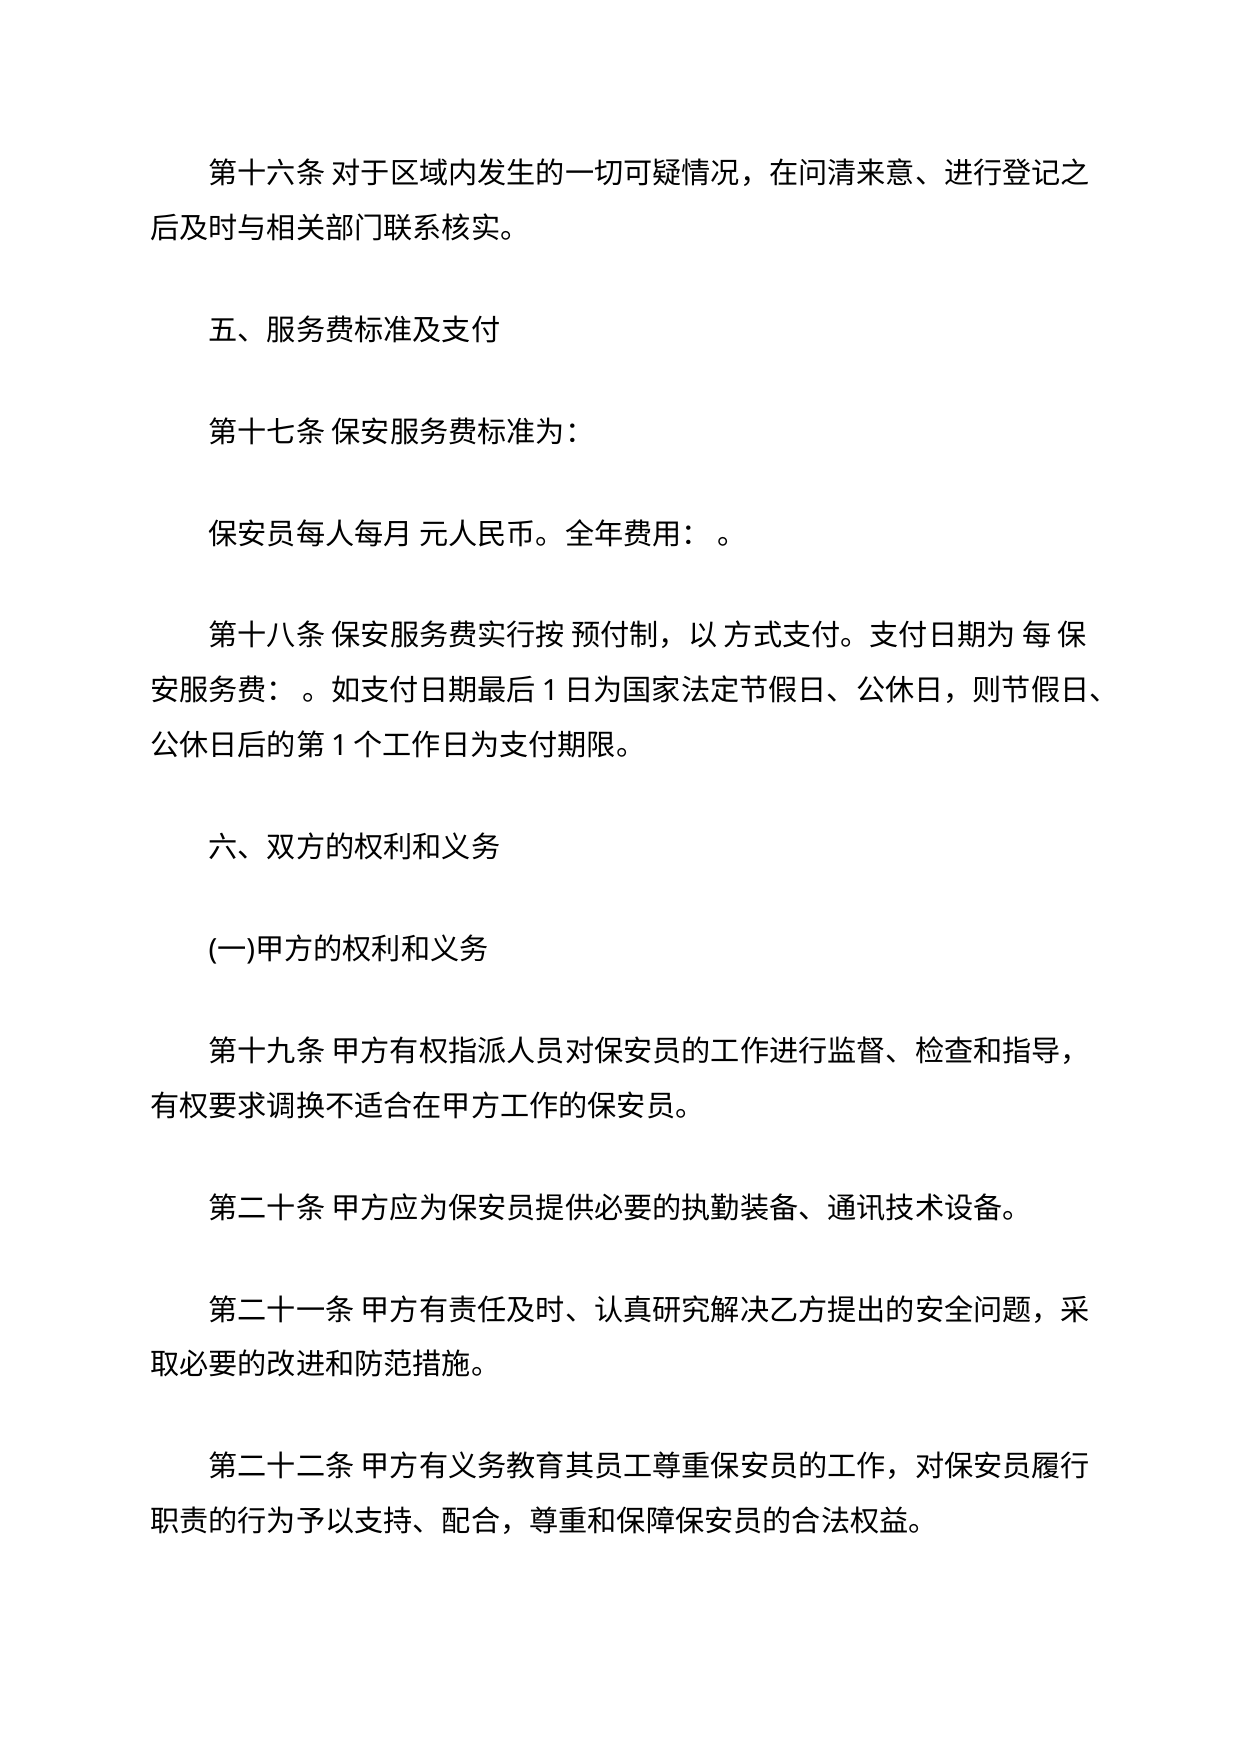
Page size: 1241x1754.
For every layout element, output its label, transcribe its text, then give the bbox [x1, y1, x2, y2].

text 第十七条 保安服务费标准为： [150, 408, 1090, 451]
text (一)甲方的权利和义务 [150, 926, 1090, 968]
text 第二十条 甲方应为保安员提供必要的执勤装备、通讯技术设备。 [150, 1184, 1090, 1227]
text 五、服务费标准及支付 [150, 307, 1090, 349]
text 第十九条 甲方有权指派人员对保安员的工作进行监督、检查和指导，有权要求调换不适合在甲方工作的保安员。 [150, 1028, 1090, 1125]
text 第十八条 保安服务费实行按 预付制，以 方式支付。支付日期为 每 保安服务费： 。如支付日期最后1日为国家法定节假日、公休日，则节假日、公休日后的第1个工作日为支付期限。 [150, 612, 1090, 764]
text 六、双方的权利和义务 [150, 824, 1090, 866]
text 第二十二条 甲方有义务教育其员工尊重保安员的工作，对保安员履行职责的行为予以支持、配合，尊重和保障保安员的合法权益。 [150, 1443, 1090, 1540]
text 第十六条 对于区域内发生的一切可疑情况，在问清来意、进行登记之后及时与相关部门联系核实。 [150, 150, 1090, 247]
text 第二十一条 甲方有责任及时、认真研究解决乙方提出的安全问题，采取必要的改进和防范措施。 [150, 1286, 1090, 1383]
text 保安员每人每月 元人民币。全年费用： 。 [150, 510, 1090, 552]
